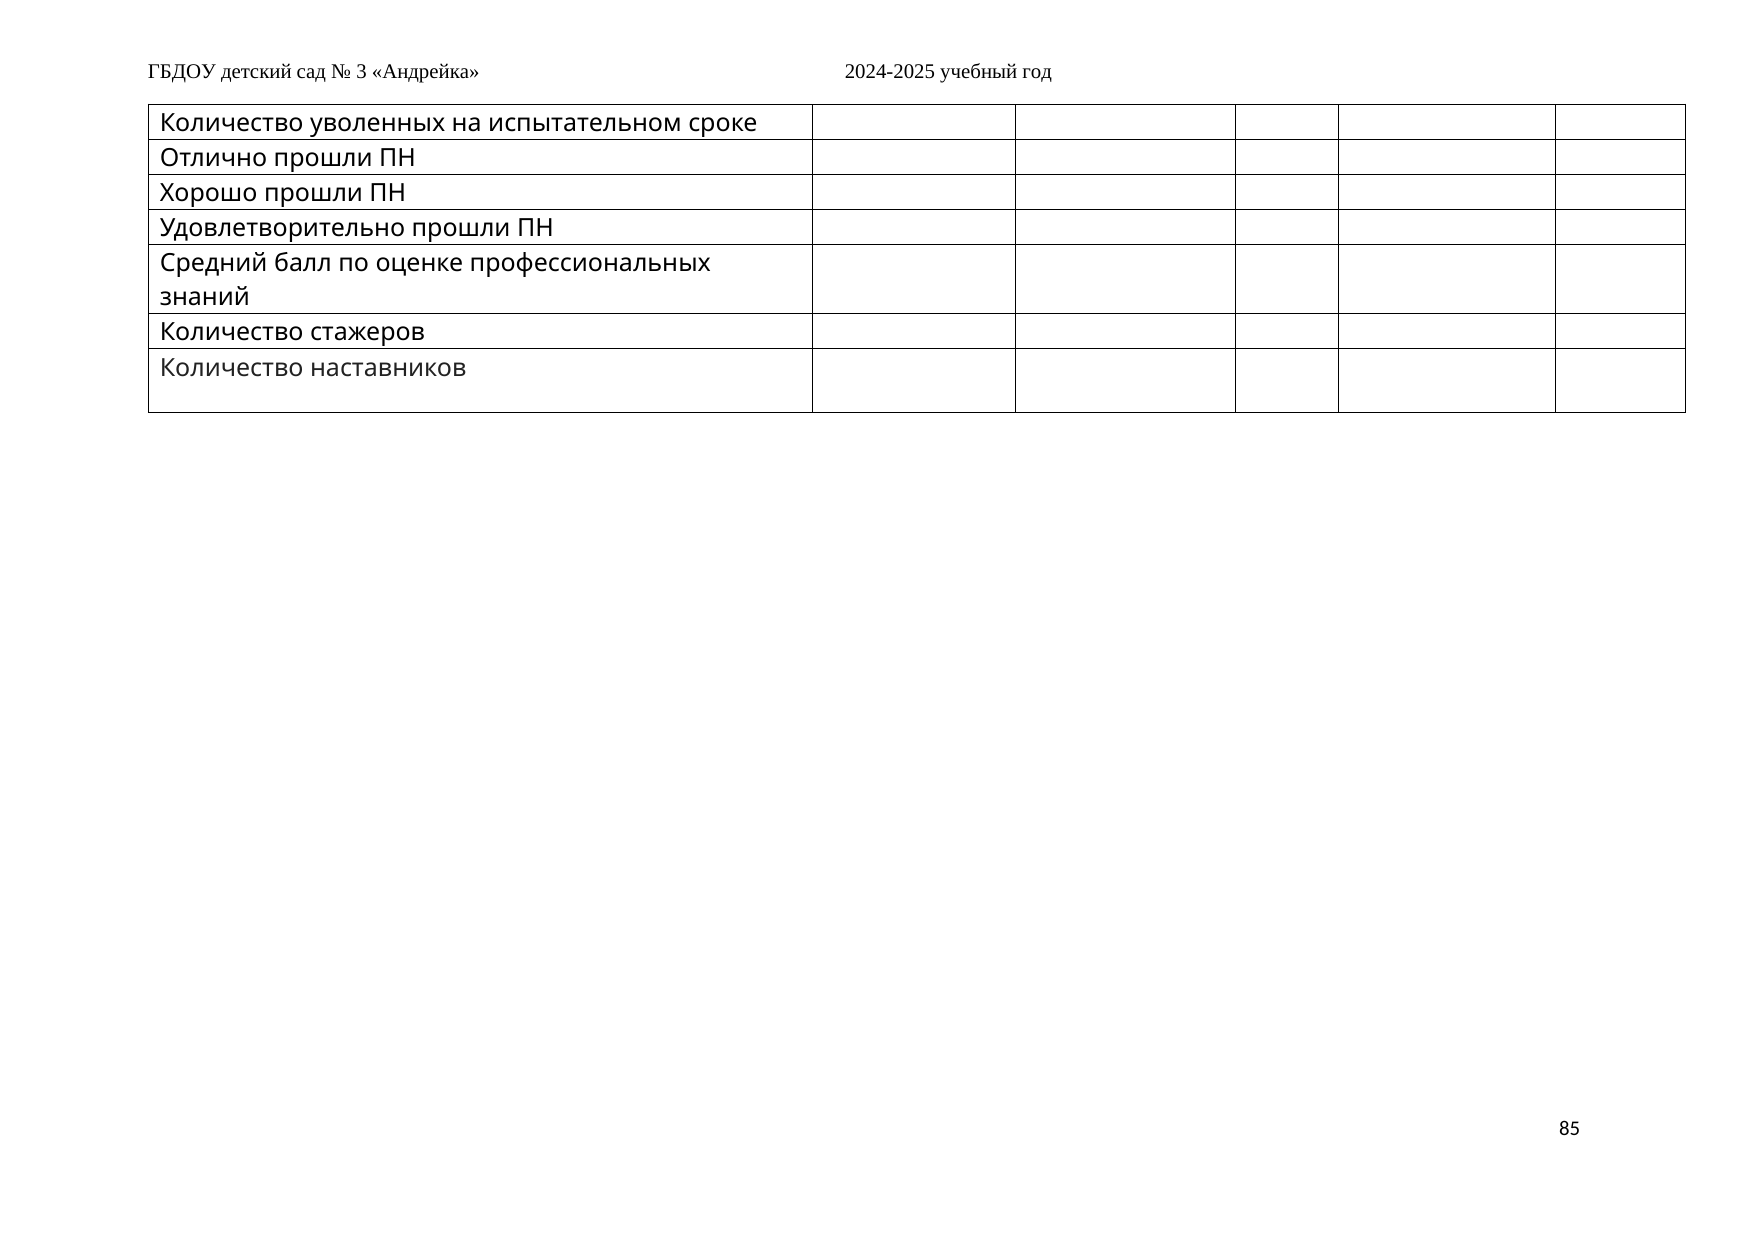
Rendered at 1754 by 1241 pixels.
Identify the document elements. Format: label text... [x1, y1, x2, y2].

table_cell [1556, 245, 1685, 313]
table_cell [1339, 314, 1555, 348]
table_cell [1339, 245, 1555, 313]
table_cell [1236, 314, 1338, 348]
table_cell [1236, 245, 1338, 313]
table_cell Средний балл по оценке профессиональных знаний [149, 245, 812, 313]
table_cell Количество уволенных на испытательном сроке [149, 105, 812, 138]
table_cell [813, 140, 1015, 174]
table_cell [813, 175, 1015, 209]
table_cell [1236, 175, 1338, 209]
table_cell [1236, 140, 1338, 174]
table_cell [1339, 140, 1555, 174]
table_cell [1339, 210, 1555, 244]
table_cell [1236, 210, 1338, 244]
table_cell [1016, 105, 1235, 138]
table_cell [1339, 349, 1555, 412]
table_cell [813, 349, 1015, 412]
table_cell Отлично прошли ПН [149, 140, 812, 174]
table_cell [1016, 140, 1235, 174]
table_cell [813, 245, 1015, 313]
table_cell [1339, 105, 1555, 138]
table_cell [1016, 245, 1235, 313]
table_cell [1556, 210, 1685, 244]
table_cell [1016, 175, 1235, 209]
table_cell [1016, 349, 1235, 412]
table_cell [1236, 105, 1338, 138]
table_cell Хорошо прошли ПН [149, 175, 812, 209]
table_cell [1556, 349, 1685, 412]
table_cell [1556, 105, 1685, 138]
table_cell Удовлетворительно прошли ПН [149, 210, 812, 244]
table_cell Количество стажеров [149, 314, 812, 348]
table_cell Количество наставников [149, 349, 812, 412]
table_cell [813, 105, 1015, 138]
table_cell [1339, 175, 1555, 209]
table_cell [1236, 349, 1338, 412]
table_cell [1556, 175, 1685, 209]
table_cell [1556, 140, 1685, 174]
table_cell [1556, 314, 1685, 348]
table_cell [813, 210, 1015, 244]
table_cell [1016, 210, 1235, 244]
table_cell [813, 314, 1015, 348]
table_cell [1016, 314, 1235, 348]
